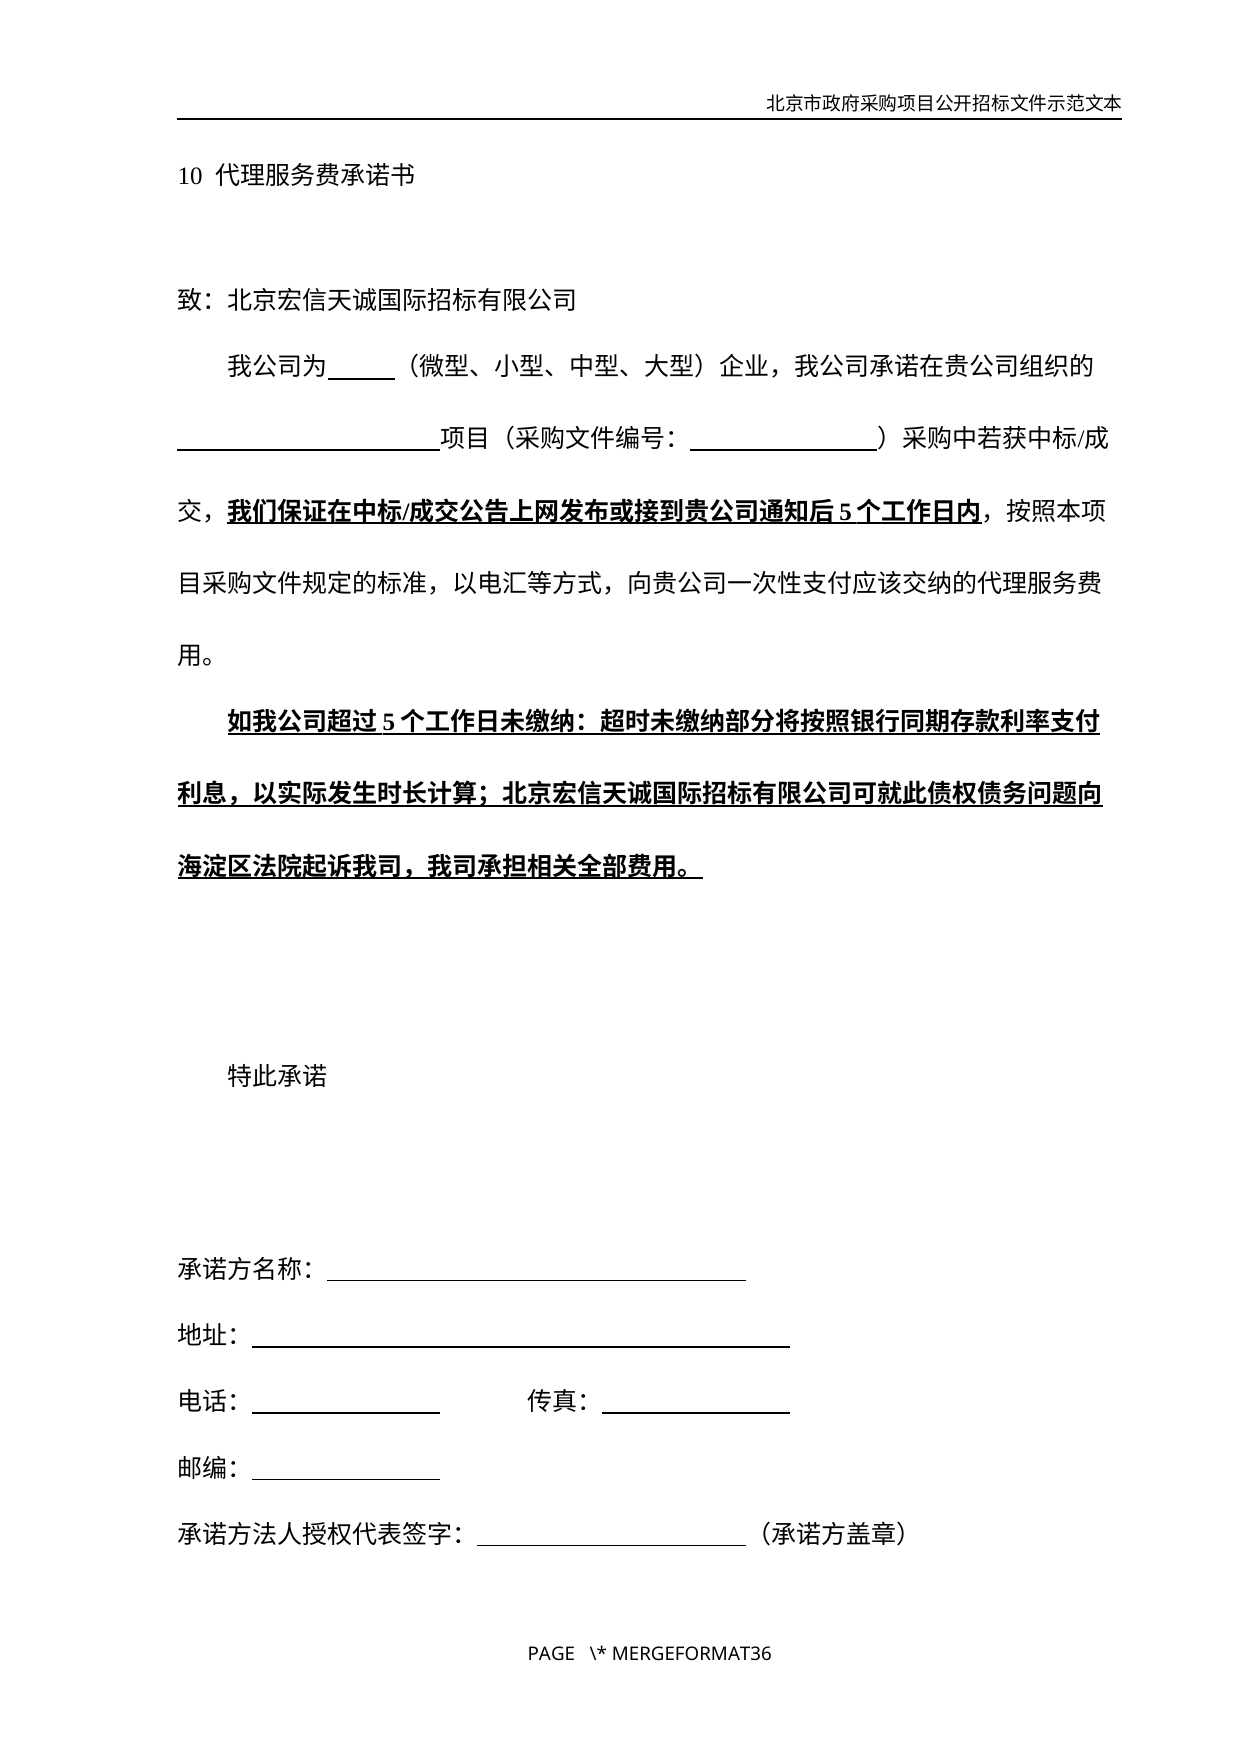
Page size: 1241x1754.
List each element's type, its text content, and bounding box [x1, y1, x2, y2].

text 电话： 传真： [177, 1376, 1122, 1424]
text 我公司为 （微型、小型、中型、大型）企业，我公司承诺在贵公司组织的 项目（采购文件编号： ）采购中若获中标/成交，我们保证在中标/成交公告上网发布或接到贵公司通知后5个工作日内，按照本项目采购文件规定的标准，以电汇等方式，向贵公司一次性支付应该交纳的代理服务费用。 [177, 341, 1122, 678]
text 邮编： [177, 1442, 1122, 1490]
text 地址： [177, 1309, 1122, 1358]
text 如我公司超过5个工作日未缴纳：超时未缴纳部分将按照银行同期存款利率支付利息，以实际发生时长计算；北京宏信天诚国际招标有限公司可就此债权债务问题向海淀区法院起诉我司，我司承担相关全部费用。 [177, 696, 1122, 888]
text 承诺方名称： [177, 1243, 1122, 1291]
text 致：北京宏信天诚国际招标有限公司 [177, 274, 1122, 323]
text 承诺方法人授权代表签字： （承诺方盖章） [177, 1508, 1122, 1556]
list 代理服务费承诺书 [177, 155, 1122, 191]
text 特此承诺 [177, 1051, 1122, 1099]
